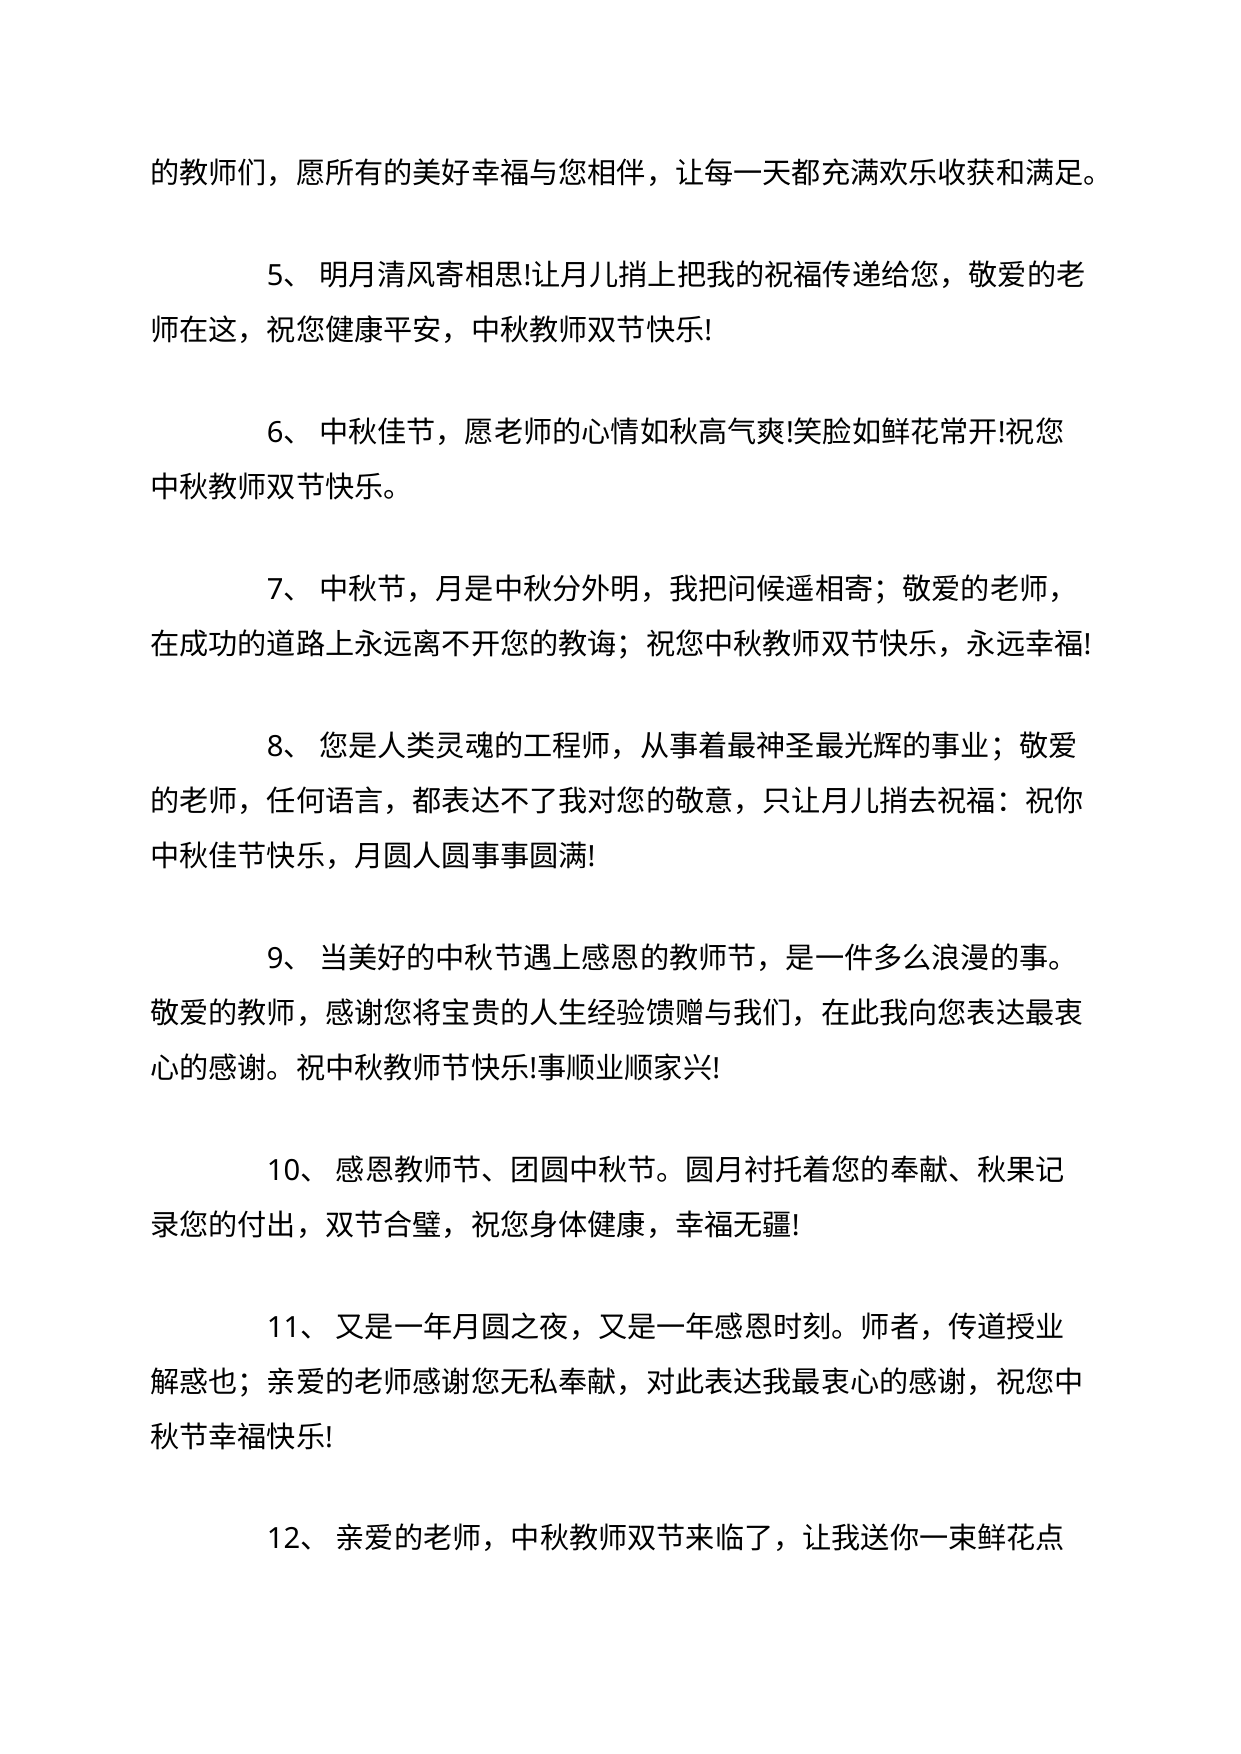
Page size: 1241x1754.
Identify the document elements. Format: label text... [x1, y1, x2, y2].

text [150, 1515, 1090, 1557]
text 11、 又是一年月圆之夜，又是一年感恩时刻。师者，传道授业解惑也；亲爱的老师感谢您无私奉献，对此表达我最衷心的感谢，祝您中秋节幸福快乐! [150, 1303, 1090, 1456]
text 6、 中秋佳节，愿老师的心情如秋高气爽!笑脸如鲜花常开!祝您中秋教师双节快乐。 [150, 409, 1090, 506]
text 5、 明月清风寄相思!让月儿捎上把我的祝福传递给您，敬爱的老师在这，祝您健康平安，中秋教师双节快乐! [150, 252, 1090, 349]
text 8、 您是人类灵魂的工程师，从事着最神圣最光辉的事业；敬爱的老师，任何语言，都表达不了我对您的敬意，只让月儿捎去祝福：祝你中秋佳节快乐，月圆人圆事事圆满! [150, 722, 1090, 875]
text 7、 中秋节，月是中秋分外明，我把问候遥相寄；敬爱的老师，在成功的道路上永远离不开您的教诲；祝您中秋教师双节快乐，永远幸福! [150, 566, 1090, 663]
text 9、 当美好的中秋节遇上感恩的教师节，是一件多么浪漫的事。敬爱的教师，感谢您将宝贵的人生经验馈赠与我们，在此我向您表达最衷心的感谢。祝中秋教师节快乐!事顺业顺家兴! [150, 934, 1090, 1087]
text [150, 150, 1090, 192]
text 10、 感恩教师节、团圆中秋节。圆月衬托着您的奉献、秋果记录您的付出，双节合璧，祝您身体健康，幸福无疆! [150, 1146, 1090, 1244]
